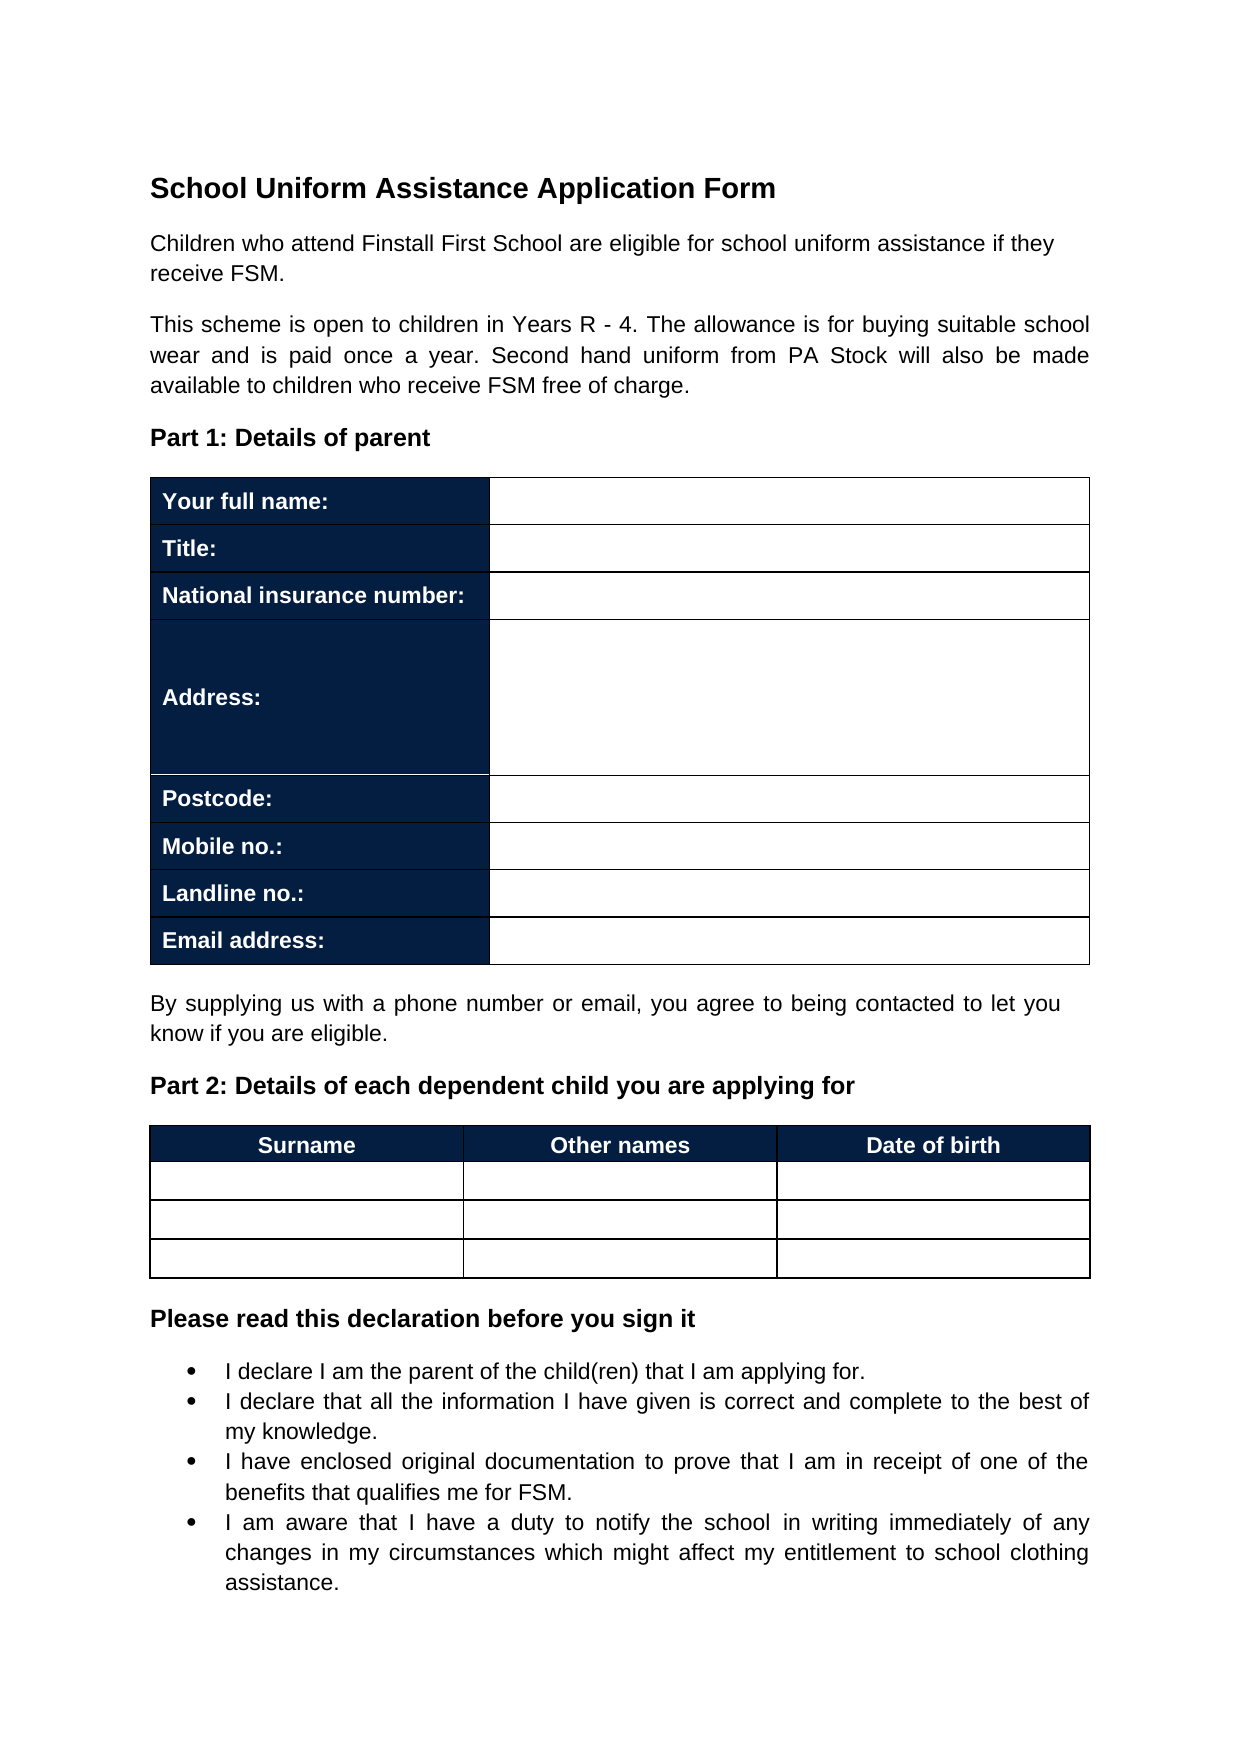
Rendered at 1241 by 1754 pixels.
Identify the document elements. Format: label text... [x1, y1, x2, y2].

text School Uniform Assistance Application Form [150, 171, 1090, 204]
text Part 1: Details of parent [150, 423, 1090, 452]
table_header Other names [464, 1126, 776, 1161]
table_cell [490, 620, 1089, 774]
table_cell National insurance number: [151, 573, 489, 619]
table_cell [490, 918, 1089, 964]
table_cell [464, 1240, 776, 1277]
table_cell [151, 1162, 463, 1199]
text This scheme is open to children in Years R - 4. The allowance is for buying suitable school wear and is paid once a year. Second hand uniform from PA Stock will also be made available to children who receive FSM free of charge. [150, 311, 1090, 398]
table_cell [464, 1201, 776, 1238]
text Part 2: Details of each dependent child you are applying for [150, 1071, 1090, 1100]
table_cell [490, 870, 1089, 916]
text By supplying us with a phone number or email, you agree to being contacted to let you know if you are eligible. [150, 990, 1062, 1046]
table_cell Landline no.: [151, 870, 489, 916]
table_cell [490, 823, 1089, 869]
table_cell [490, 573, 1089, 619]
table_header Your full name: [151, 478, 489, 524]
table_cell Address: [151, 620, 489, 774]
table_header [490, 478, 1089, 524]
list I declare that all the information I have given is correct and complete to the best of my knowledge. [187, 1388, 1090, 1444]
text Please read this declaration before you sign it [150, 1304, 1090, 1333]
table_cell [778, 1201, 1089, 1238]
table_cell [151, 1240, 463, 1277]
table_cell [490, 525, 1089, 571]
table_header Surname [151, 1126, 463, 1161]
list I have enclosed original documentation to prove that I am in receipt of one of the benefits that qualifies me for FSM. [187, 1448, 1090, 1505]
table_cell [778, 1162, 1089, 1199]
list I am aware that I have a duty to notify the school in writing immediately of any changes in my circumstances which might affect my entitlement to school clothing assistance. [187, 1509, 1090, 1596]
table_cell [490, 776, 1089, 822]
table_cell Title: [151, 525, 489, 571]
table_cell Mobile no.: [151, 823, 489, 869]
table_header Date of birth [778, 1126, 1089, 1161]
table_cell Email address: [151, 918, 489, 964]
list I declare I am the parent of the child(ren) that I am applying for. [187, 1358, 1090, 1384]
table_cell Postcode: [151, 776, 489, 822]
table_cell [778, 1240, 1089, 1277]
table_cell [151, 1201, 463, 1238]
table_cell [464, 1162, 776, 1199]
text Children who attend Finstall First School are eligible for school uniform assistance if they receive FSM. [150, 230, 1056, 287]
